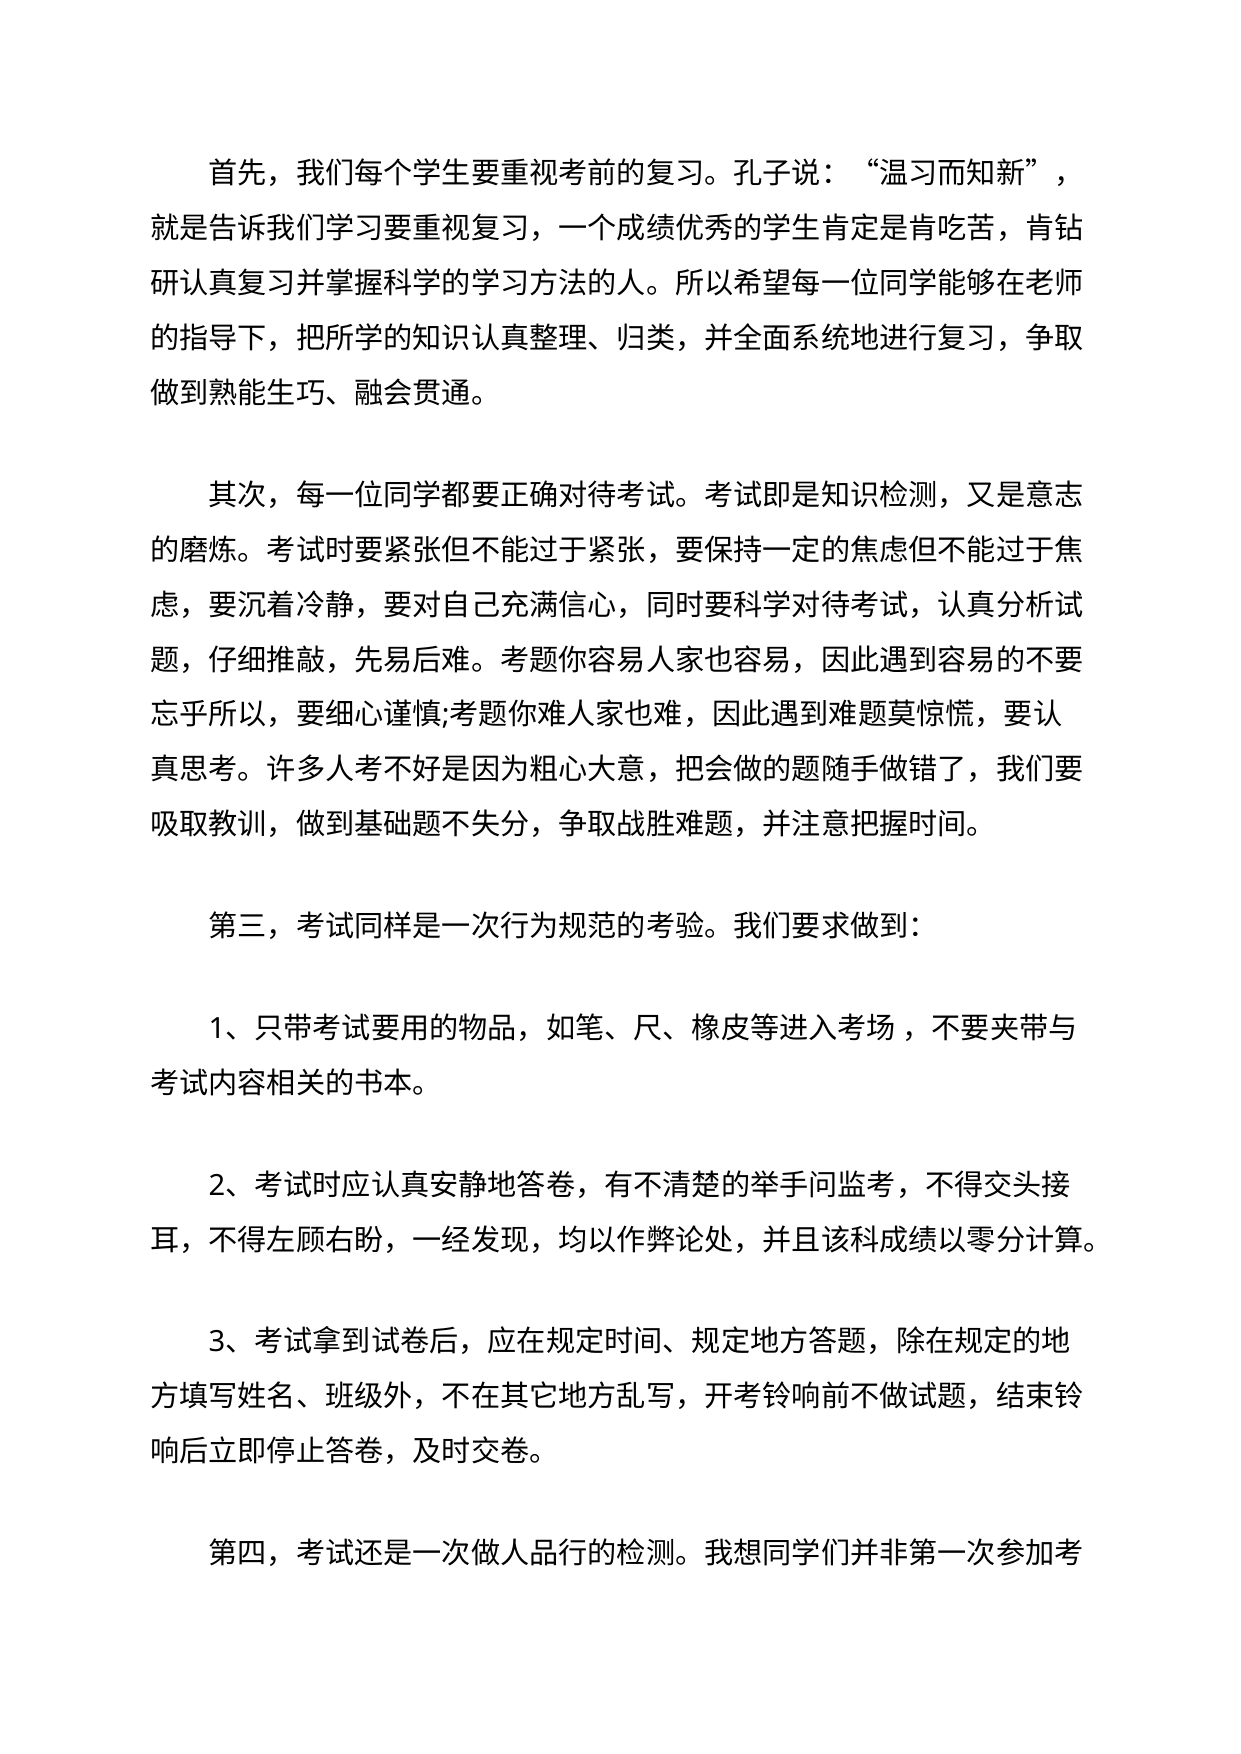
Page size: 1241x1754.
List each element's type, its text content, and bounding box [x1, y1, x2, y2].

text 3、考试拿到试卷后，应在规定时间、规定地方答题，除在规定的地方填写姓名、班级外，不在其它地方乱写，开考铃响前不做试题，结束铃响后立即停止答卷，及时交卷。 [150, 1318, 1090, 1470]
text 首先，我们每个学生要重视考前的复习。孔子说：“温习而知新”，就是告诉我们学习要重视复习，一个成绩优秀的学生肯定是肯吃苦，肯钻研认真复习并掌握科学的学习方法的人。所以希望每一位同学能够在老师的指导下，把所学的知识认真整理、归类，并全面系统地进行复习，争取做到熟能生巧、融会贯通。 [150, 150, 1090, 412]
text 2、考试时应认真安静地答卷，有不清楚的举手问监考，不得交头接耳，不得左顾右盼，一经发现，均以作弊论处，并且该科成绩以零分计算。 [150, 1161, 1090, 1258]
text 其次，每一位同学都要正确对待考试。考试即是知识检测，又是意志的磨炼。考试时要紧张但不能过于紧张，要保持一定的焦虑但不能过于焦虑，要沉着冷静，要对自己充满信心，同时要科学对待考试，认真分析试题，仔细推敲，先易后难。考题你容易人家也容易，因此遇到容易的不要忘乎所以，要细心谨慎;考题你难人家也难，因此遇到难题莫惊慌，要认真思考。许多人考不好是因为粗心大意，把会做的题随手做错了，我们要吸取教训，做到基础题不失分，争取战胜难题，并注意把握时间。 [150, 471, 1090, 843]
text 第三，考试同样是一次行为规范的考验。我们要求做到： [150, 903, 1090, 945]
text 1、只带考试要用的物品，如笔、尺、橡皮等进入考场 ，不要夹带与考试内容相关的书本。 [150, 1004, 1090, 1102]
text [150, 1529, 1090, 1572]
